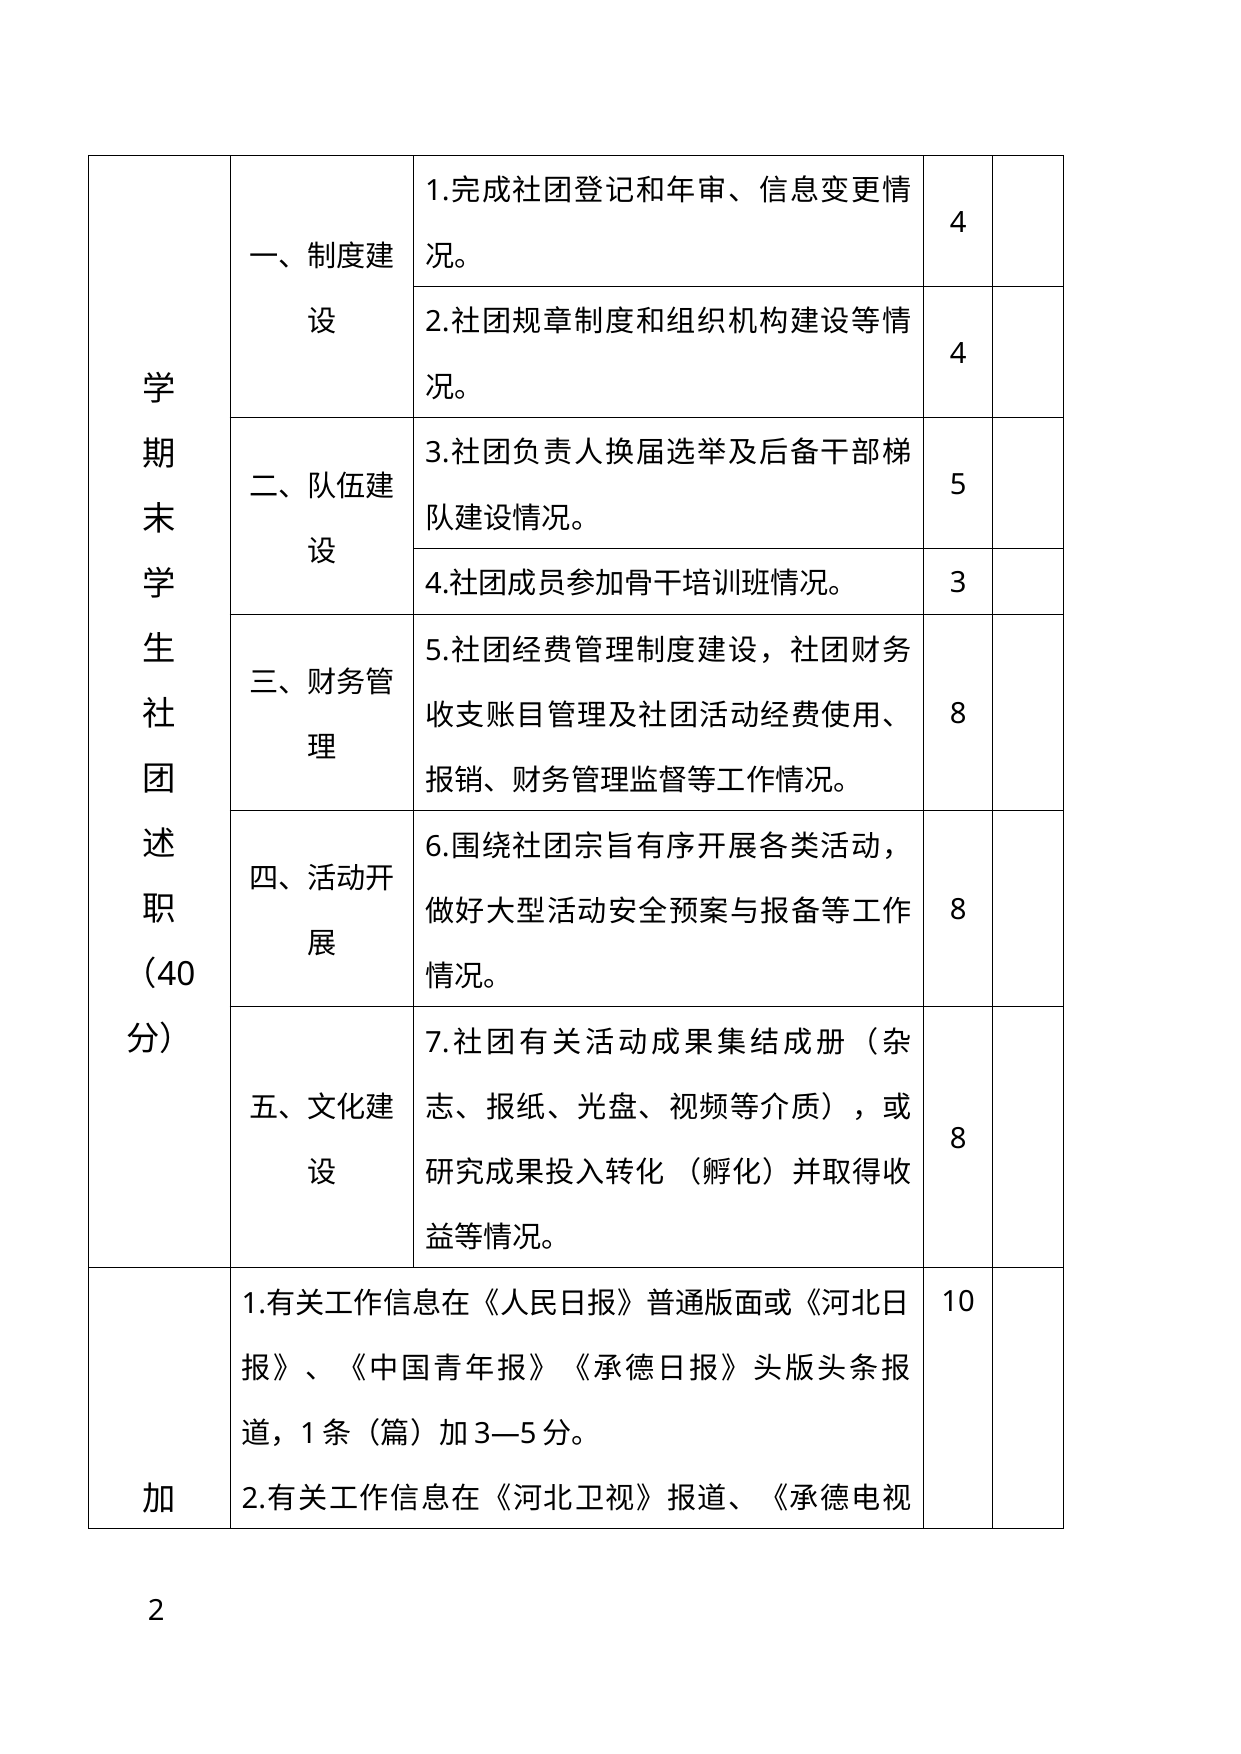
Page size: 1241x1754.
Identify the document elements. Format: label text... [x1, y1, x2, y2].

table_cell 7.社团有关活动成果集结成册（杂志、报纸、光盘、视频等介质），或研究成果投入转化 （孵化）并取得收益等情况。 [414, 1007, 923, 1267]
table_cell 二、队伍建设 [231, 418, 413, 614]
table_cell [993, 418, 1063, 548]
table_cell 4 [924, 156, 992, 286]
table_cell [993, 615, 1063, 810]
table_cell 1.完成社团登记和年审、信息变更情况。 [414, 156, 923, 286]
table_cell [993, 287, 1063, 417]
table_cell 4 [924, 287, 992, 417]
table_cell 4.社团成员参加骨干培训班情况。 [414, 549, 923, 614]
table_cell [993, 1007, 1063, 1267]
table_cell 2.社团规章制度和组织机构建设等情况。 [414, 287, 923, 417]
table_cell 5 [924, 418, 992, 548]
table_cell 3.社团负责人换届选举及后备干部梯队建设情况。 [414, 418, 923, 548]
table_cell 加 分 项 （20） [89, 1268, 230, 1528]
table_cell 五、文化建设 [231, 1007, 413, 1267]
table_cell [231, 1268, 923, 1528]
table_cell 三、财务管理 [231, 615, 413, 810]
table_cell 8 [924, 811, 992, 1006]
table_cell [993, 1268, 1063, 1528]
table_cell [993, 811, 1063, 1006]
table_cell 学 期 末 学 生 社 团 述 职 （40分） [89, 156, 230, 1267]
table_cell 8 [924, 615, 992, 810]
table_cell 一、制度建设 [231, 156, 413, 417]
table_cell 6.围绕社团宗旨有序开展各类活动，做好大型活动安全预案与报备等工作情况。 [414, 811, 923, 1006]
table_cell [993, 156, 1063, 286]
table_cell 5.社团经费管理制度建设，社团财务收支账目管理及社团活动经费使用、报销、财务管理监督等工作情况。 [414, 615, 923, 810]
table_cell 8 [924, 1007, 992, 1267]
table_cell 3 [924, 549, 992, 614]
table_cell 四、活动开展 [231, 811, 413, 1006]
table_cell 10 [924, 1268, 992, 1528]
table_cell [993, 549, 1063, 614]
